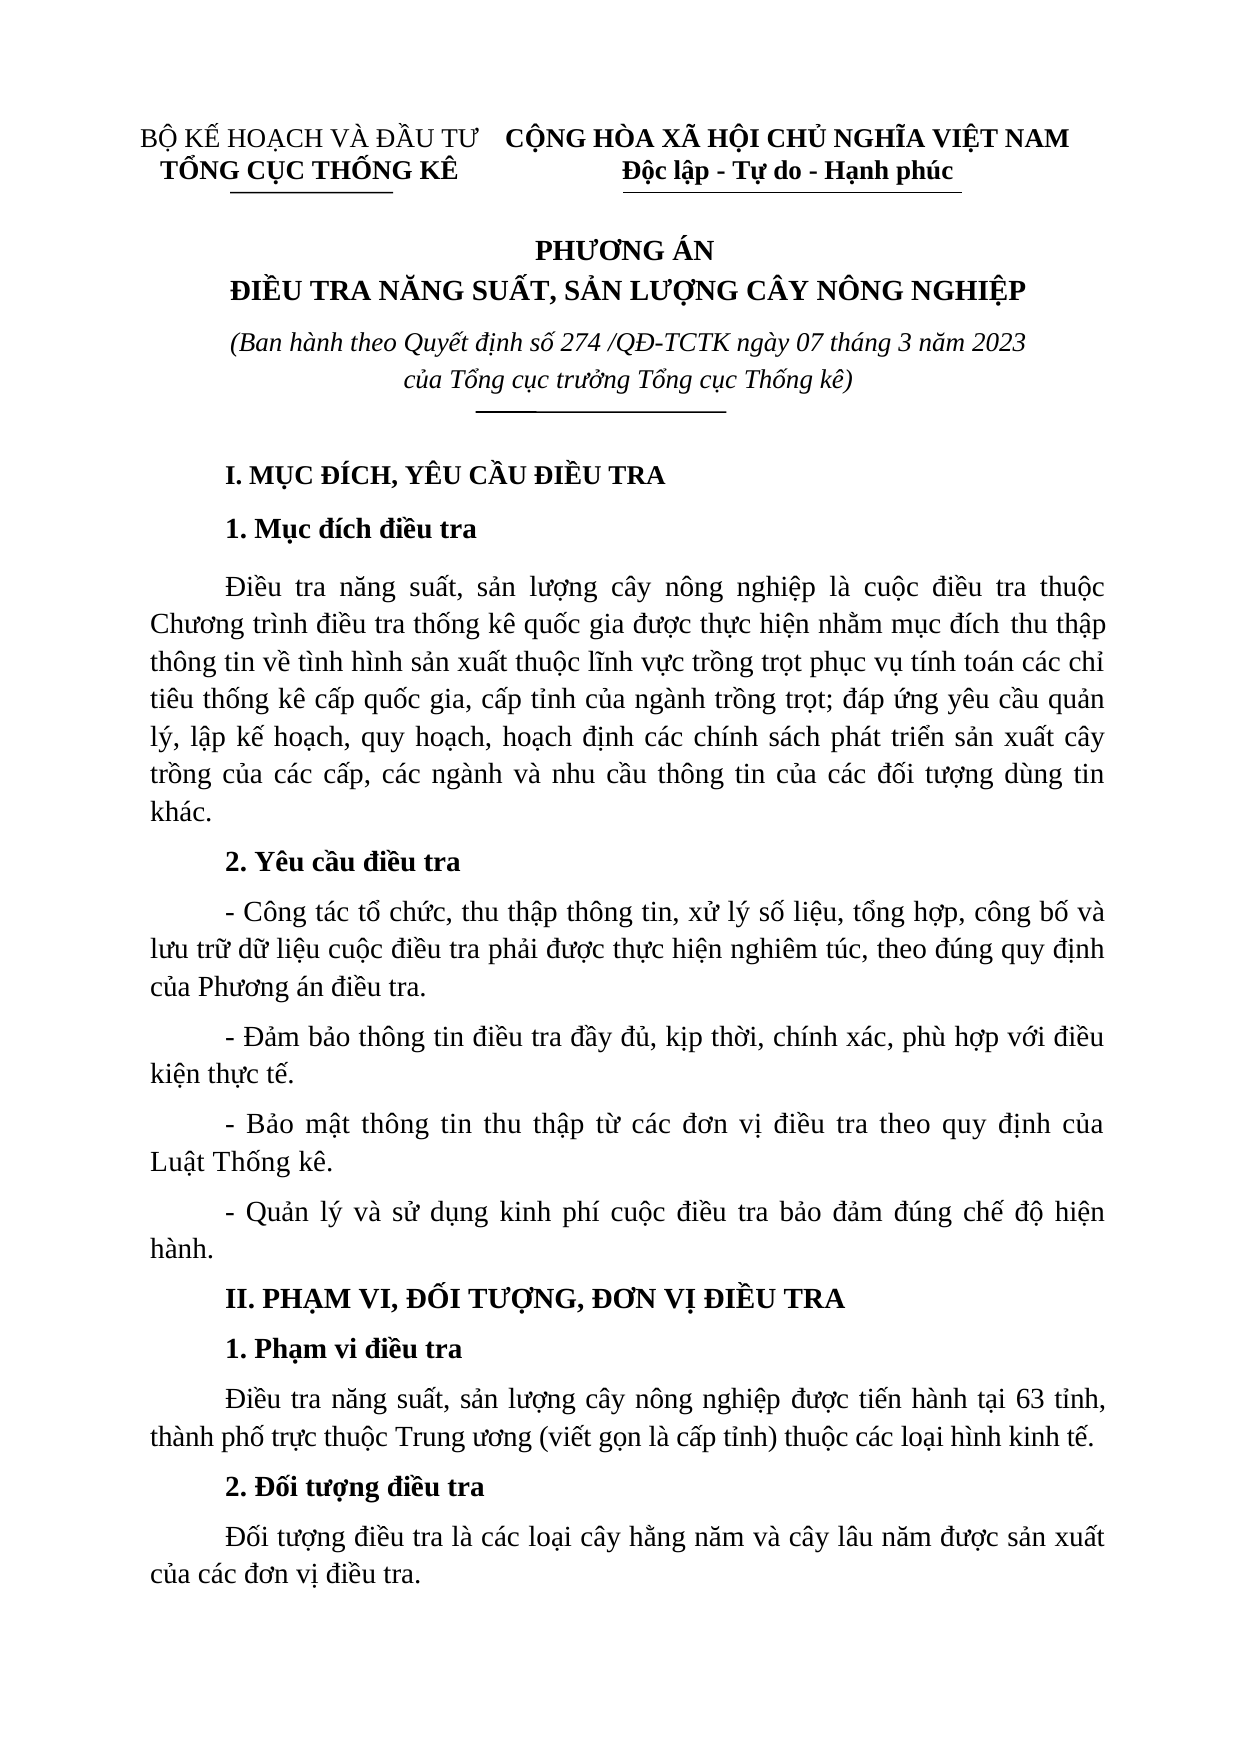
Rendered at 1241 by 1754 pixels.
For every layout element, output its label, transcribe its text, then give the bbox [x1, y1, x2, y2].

text 1. Phạm vi điều tra [150, 1329, 1106, 1366]
text Đối tượng điều tra là các loại cây hằng năm và cây lâu năm được sản xuất của các đơn vị điều tra. [150, 1516, 1106, 1591]
table_header BỘ KẾ HOẠCH VÀ ĐẦU TƯ TỔNG CỤC THỐNG KÊ [132, 122, 486, 188]
text I. MỤC ĐÍCH, YÊU CẦU ĐIỀU TRA [150, 459, 1106, 490]
text II. PHẠM VI, ĐỐI TƯỢNG, ĐƠN VỊ ĐIỀU TRA [150, 1279, 1106, 1316]
text 2. Yêu cầu điều tra [150, 841, 1106, 879]
text - Quản lý và sử dụng kinh phí cuộc điều tra bảo đảm đúng chế độ hiện hành. [150, 1191, 1106, 1266]
text - Đảm bảo thông tin điều tra đầy đủ, kịp thời, chính xác, phù hợp với điều kiện thực tế. [150, 1016, 1106, 1091]
text (Ban hành theo Quyết định số 274 /QĐ-TCTK ngày 07 tháng 3 năm 2023 của Tổng cục trưởng Tổng cục Thống kê) [150, 326, 1106, 394]
text 1. Mục đích điều tra [150, 511, 1106, 544]
text PHƯƠNG ÁN ĐIỀU TRA NĂNG SUẤT, SẢN LƯỢNG CÂY NÔNG NGHIỆP [150, 233, 1106, 306]
list Điều tra năng suất, sản lượng cây nông nghiệp là cuộc điều tra thuộc Chương trình điều tra thống kê quốc gia được thực hiện nhằm mục đích thu thập thông tin về tình hình sản xuất thuộc lĩnh vực trồng trọt phục vụ tính toán các chỉ tiêu thống kê cấp quốc gia, cấp tỉnh của ngành trồng trọt; đáp ứng yêu cầu quản lý, lập kế hoạch, quy hoạch, hoạch định các chính sách phát triển sản xuất cây trồng của các cấp, các ngành và nhu cầu thông tin của các đối tượng dùng tin khác. [150, 566, 1106, 829]
text - Bảo mật thông tin thu thập từ các đơn vị điều tra theo quy định của Luật Thống kê. [150, 1104, 1106, 1179]
table_header CỘNG HÒA XÃ HỘI CHỦ NGHĨA VIỆT NAM Độc lập - Tự do - Hạnh phúc [486, 122, 1088, 188]
text 2. Đối tượng điều tra [150, 1466, 1106, 1504]
text - Công tác tổ chức, thu thập thông tin, xử lý số liệu, tổng hợp, công bố và lưu trữ dữ liệu cuộc điều tra phải được thực hiện nghiêm túc, theo đúng quy định của Phương án điều tra. [150, 891, 1106, 1004]
text Điều tra năng suất, sản lượng cây nông nghiệp được tiến hành tại 63 tỉnh, thành phố trực thuộc Trung ương (viết gọn là cấp tỉnh) thuộc các loại hình kinh tế. [150, 1379, 1106, 1454]
